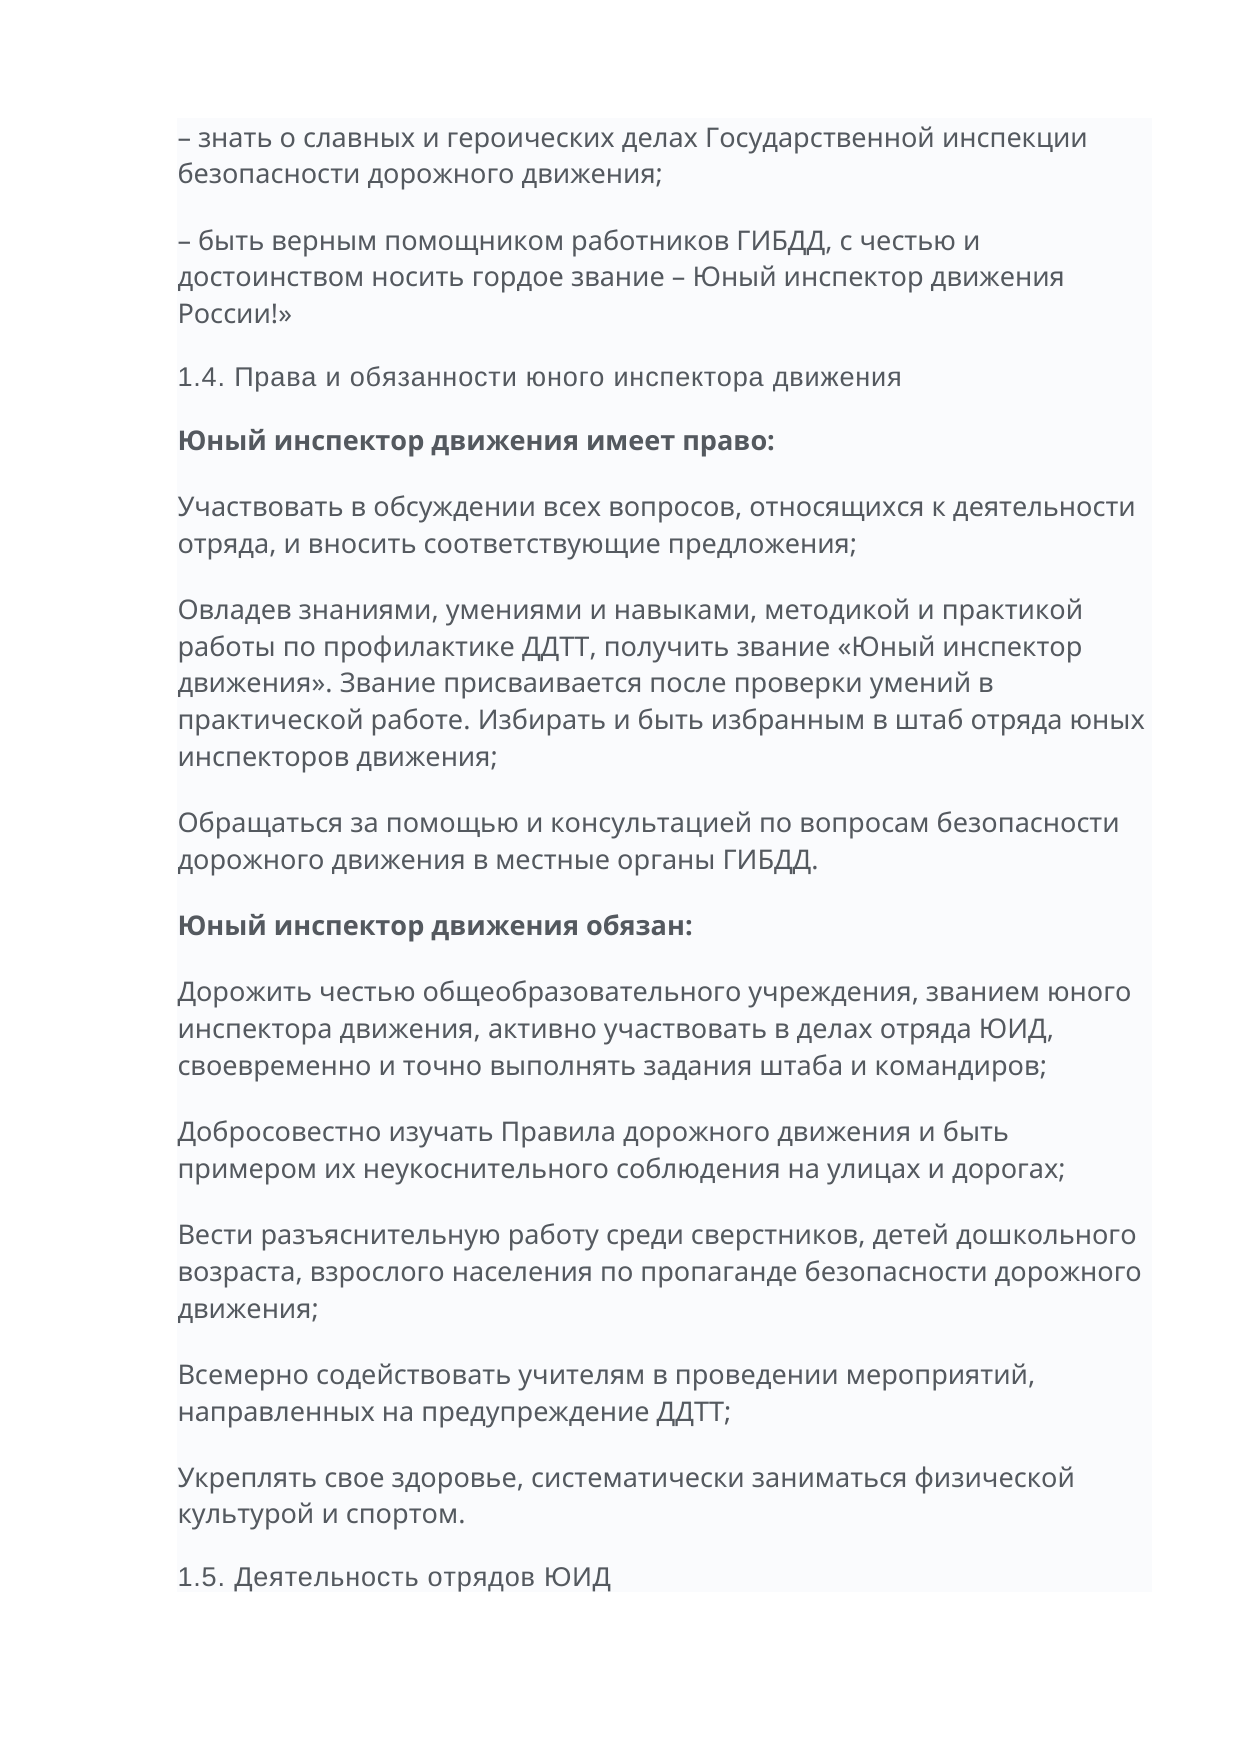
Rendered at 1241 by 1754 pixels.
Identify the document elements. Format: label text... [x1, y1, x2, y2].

text Участвовать в обсуждении всех вопросов, относящихся к деятельности отряда, и вносить соответствующие предложения; [177, 487, 1152, 561]
text – знать о славных и героических делах Государственной инспекции безопасности дорожного движения; [177, 118, 1152, 192]
text Дорожить честью общеобразовательного учреждения, званием юного инспектора движения, активно участвовать в делах отряда ЮИД, своевременно и точно выполнять задания штаба и командиров; [177, 973, 1152, 1083]
text Всемерно содействовать учителям в проведении мероприятий, направленных на предупреждение ДДТТ; [177, 1355, 1152, 1429]
text Обращаться за помощью и консультацией по вопросам безопасности дорожного движения в местные органы ГИБДД. [177, 804, 1152, 877]
text Добросовестно изучать Правила дорожного движения и быть примером их неукоснительного соблюдения на улицах и дорогах; [177, 1112, 1152, 1186]
subtitle 1.4. Права и обязанности юного инспектора движения [177, 361, 1152, 392]
text – быть верным помощником работников ГИБДД, с честью и достоинством носить гордое звание – Юный инспектор движения России!» [177, 221, 1152, 332]
text Овладев знаниями, умениями и навыками, методикой и практикой работы по профилактике ДДТТ, получить звание «Юный инспектор движения». Звание присваивается после проверки умений в практической работе. Избирать и быть избранным в штаб отряда юных инспекторов движения; [177, 590, 1152, 774]
text Юный инспектор движения имеет право: [177, 421, 1152, 458]
subtitle 1.5. Деятельность отрядов ЮИД [177, 1561, 1152, 1592]
text Юный инспектор движения обязан: [177, 907, 1152, 943]
text Укреплять свое здоровье, систематически заниматься физической культурой и спортом. [177, 1458, 1152, 1532]
text Вести разъяснительную работу среди сверстников, детей дошкольного возраста, взрослого населения по пропаганде безопасности дорожного движения; [177, 1215, 1152, 1326]
